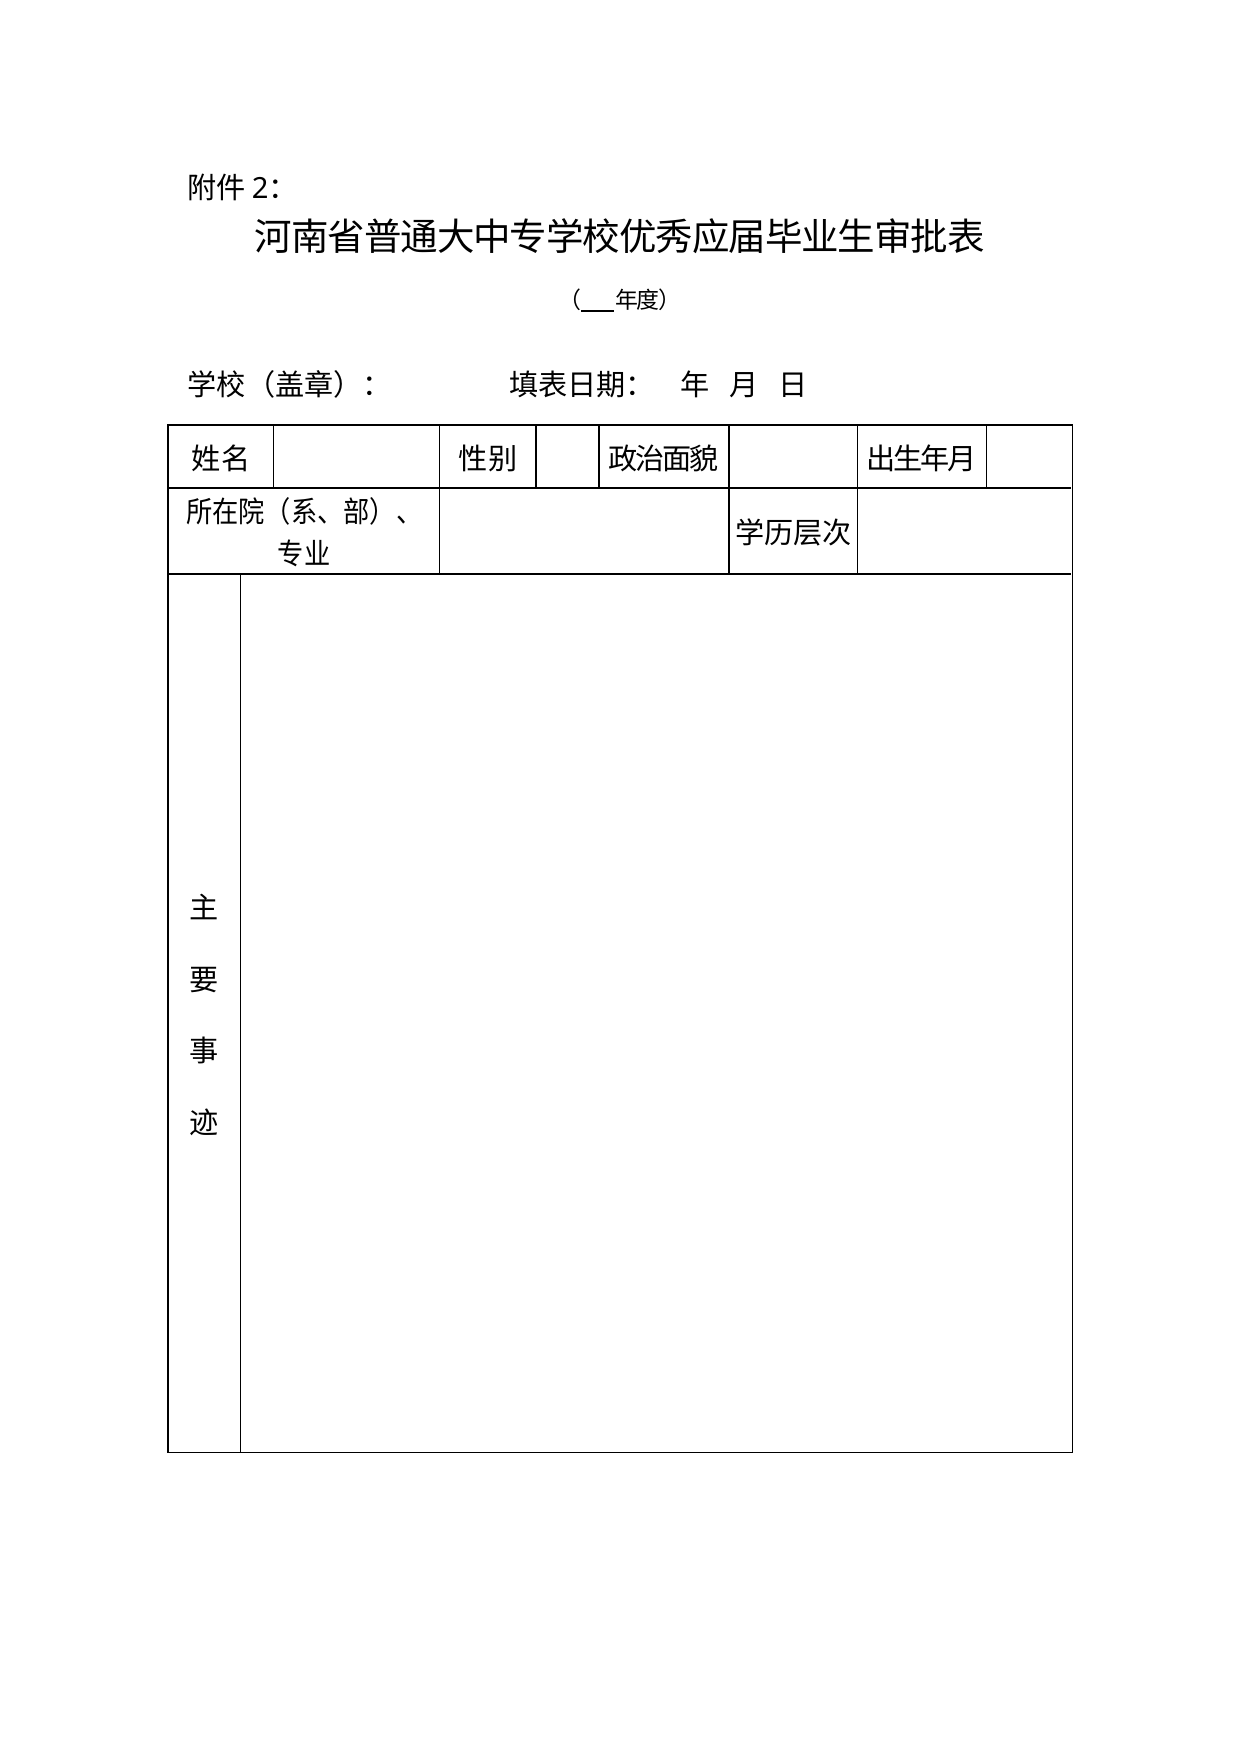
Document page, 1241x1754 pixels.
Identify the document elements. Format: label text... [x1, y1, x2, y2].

table_header [987, 426, 1072, 487]
text （ 年度） [187, 282, 1053, 315]
table_cell 学历层次 [730, 489, 857, 573]
table_cell 所在院（系、部）、专业 [169, 489, 439, 573]
table_cell 主 要 事 迹 [169, 575, 240, 1452]
table_header [537, 426, 598, 487]
table_header [274, 426, 439, 487]
text 河南省普通大中专学校优秀应届毕业生审批表 [187, 207, 1053, 261]
table_header 出生年月 [858, 426, 986, 487]
table_header 姓名 [169, 426, 273, 487]
text 附件2： [187, 164, 1053, 207]
table_header 政治面貌 [600, 426, 728, 487]
table_header [730, 426, 857, 487]
table_cell [241, 573, 1072, 1452]
text 学校（盖章）： 填表日期： 年 月 日 [187, 361, 1053, 403]
table_cell [440, 489, 728, 573]
table_cell [858, 487, 1072, 573]
table_header 性别 [440, 426, 535, 487]
